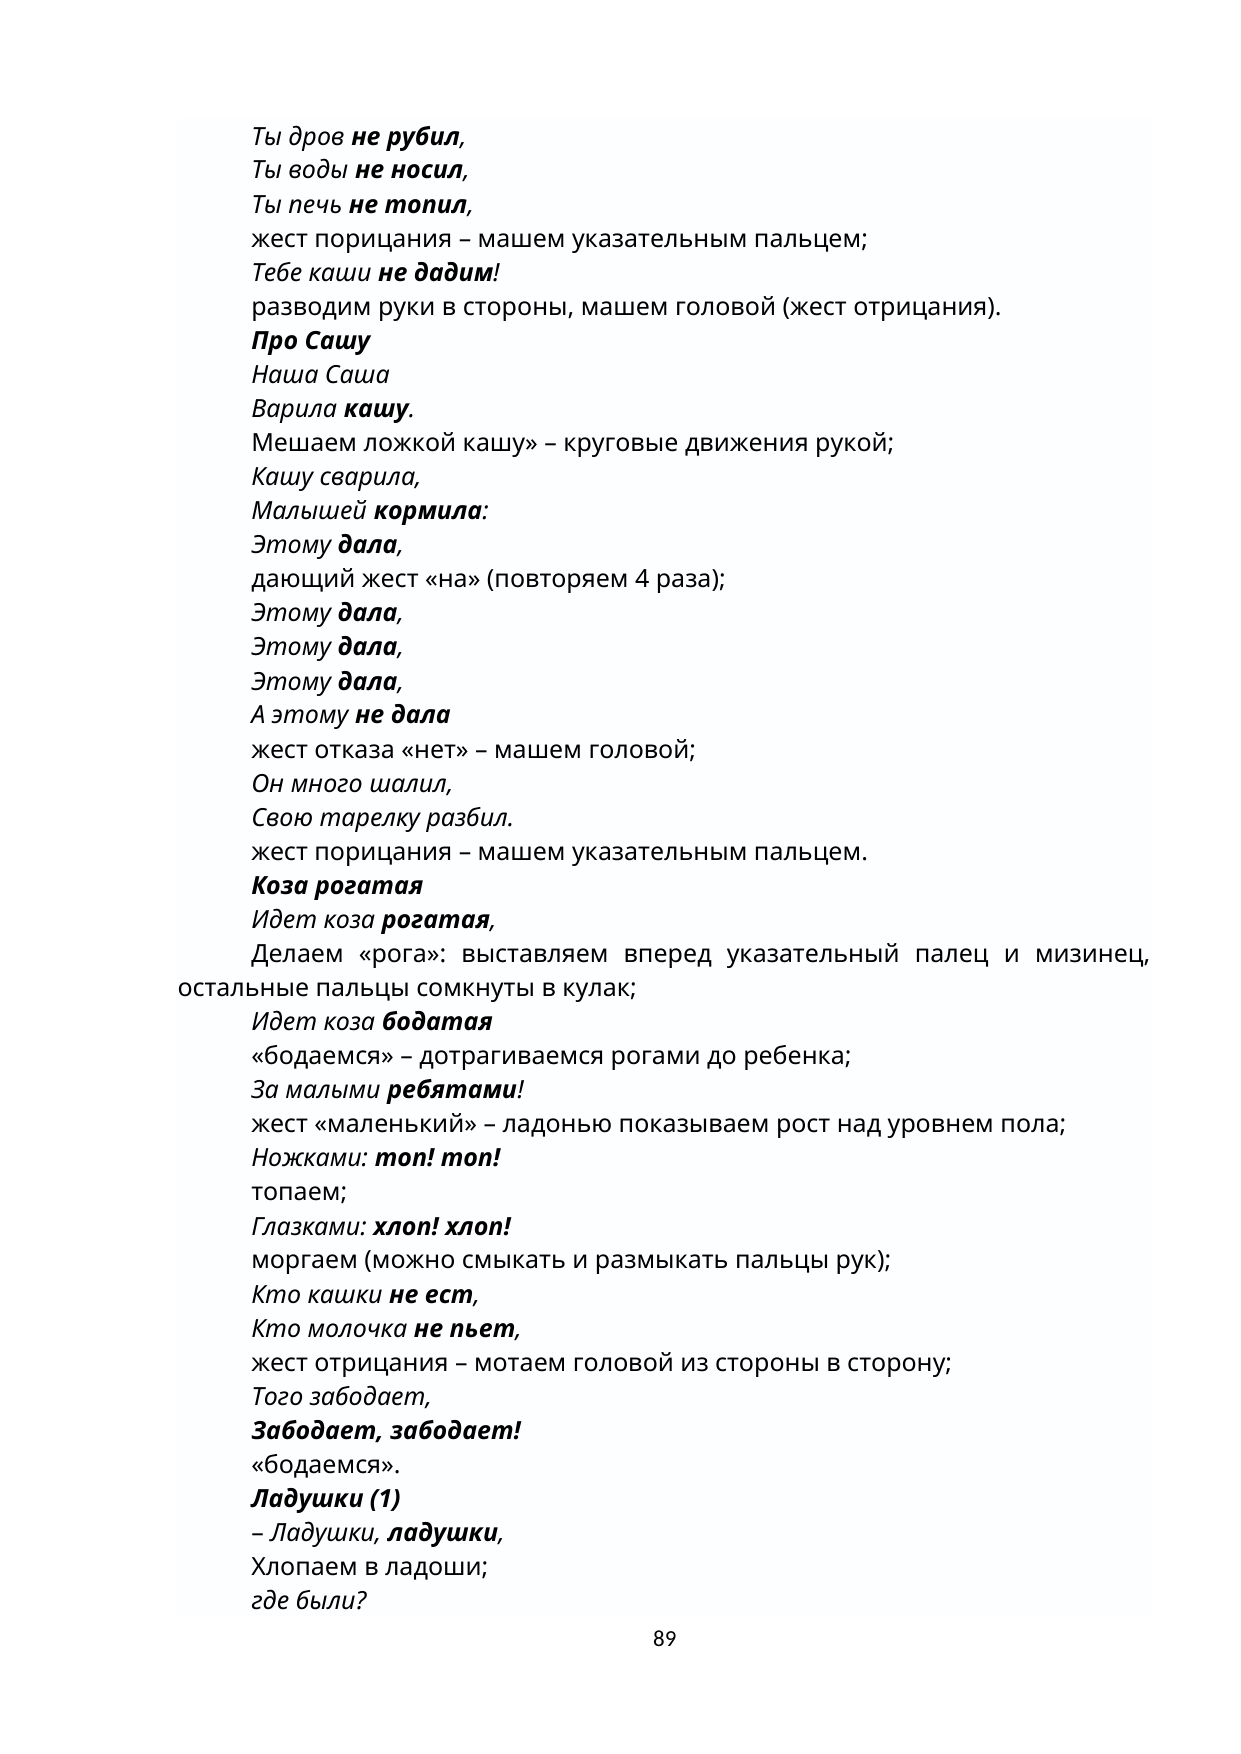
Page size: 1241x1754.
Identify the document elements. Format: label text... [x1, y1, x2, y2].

text А этому не дала [177, 697, 1152, 731]
text Свою тарелку разбил. [177, 799, 1152, 833]
text Варила кашу. [177, 391, 1152, 425]
text Ты дров не рубил, [177, 118, 1152, 152]
text «бодаемся». [177, 1447, 1152, 1481]
text Малышей кормила: [177, 493, 1152, 527]
text Этому дала, [177, 595, 1152, 629]
text Про Сашу [177, 322, 1152, 357]
text Этому дала, [177, 663, 1152, 697]
text За малыми ребятами! [177, 1072, 1152, 1106]
text Кто молочка не пьет, [177, 1310, 1152, 1344]
text Ладушки (1) [177, 1481, 1152, 1515]
text где были? [177, 1583, 1152, 1617]
text Мешаем ложкой кашу» – круговые движения рукой; [177, 425, 1152, 459]
text Этому дала, [177, 629, 1152, 663]
text – Ладушки, ладушки, [177, 1515, 1152, 1549]
text Коза рогатая [177, 867, 1152, 902]
text жест отрицания – мотаем головой из стороны в сторону; [177, 1344, 1152, 1378]
text разводим руки в стороны, машем головой (жест отрицания). [177, 288, 1152, 322]
text Идет коза рогатая, [177, 902, 1152, 936]
text Глазками: хлоп! хлоп! [177, 1208, 1152, 1242]
text Забодает, забодает! [177, 1412, 1152, 1447]
text Ножками: топ! топ! [177, 1140, 1152, 1174]
text топаем; [177, 1174, 1152, 1208]
text Ты воды не носил, [177, 152, 1152, 186]
text Ты печь не топил, [177, 186, 1152, 220]
text Хлопаем в ладоши; [177, 1549, 1152, 1583]
text Тебе каши не дадим! [177, 254, 1152, 288]
text Делаем «рога»: выставляем вперед указательный палец и мизинец, остальные пальцы сомкнуты в кулак; [177, 936, 1152, 1004]
text «бодаемся» – дотрагиваемся рогами до ребенка; [177, 1038, 1152, 1072]
text Он много шалил, [177, 765, 1152, 799]
text моргаем (можно смыкать и размыкать пальцы рук); [177, 1242, 1152, 1276]
text жест отказа «нет» – машем головой; [177, 731, 1152, 765]
text Этому дала, [177, 527, 1152, 561]
text Наша Саша [177, 357, 1152, 391]
text Кашу сварила, [177, 459, 1152, 493]
text Кто кашки не ест, [177, 1276, 1152, 1310]
text жест «маленький» – ладонью показываем рост над уровнем пола; [177, 1106, 1152, 1140]
text Идет коза бодатая [177, 1004, 1152, 1038]
text жест порицания – машем указательным пальцем; [177, 220, 1152, 254]
text жест порицания – машем указательным пальцем. [177, 833, 1152, 867]
text дающий жест «на» (повторяем 4 раза); [177, 561, 1152, 595]
text Того забодает, [177, 1378, 1152, 1412]
